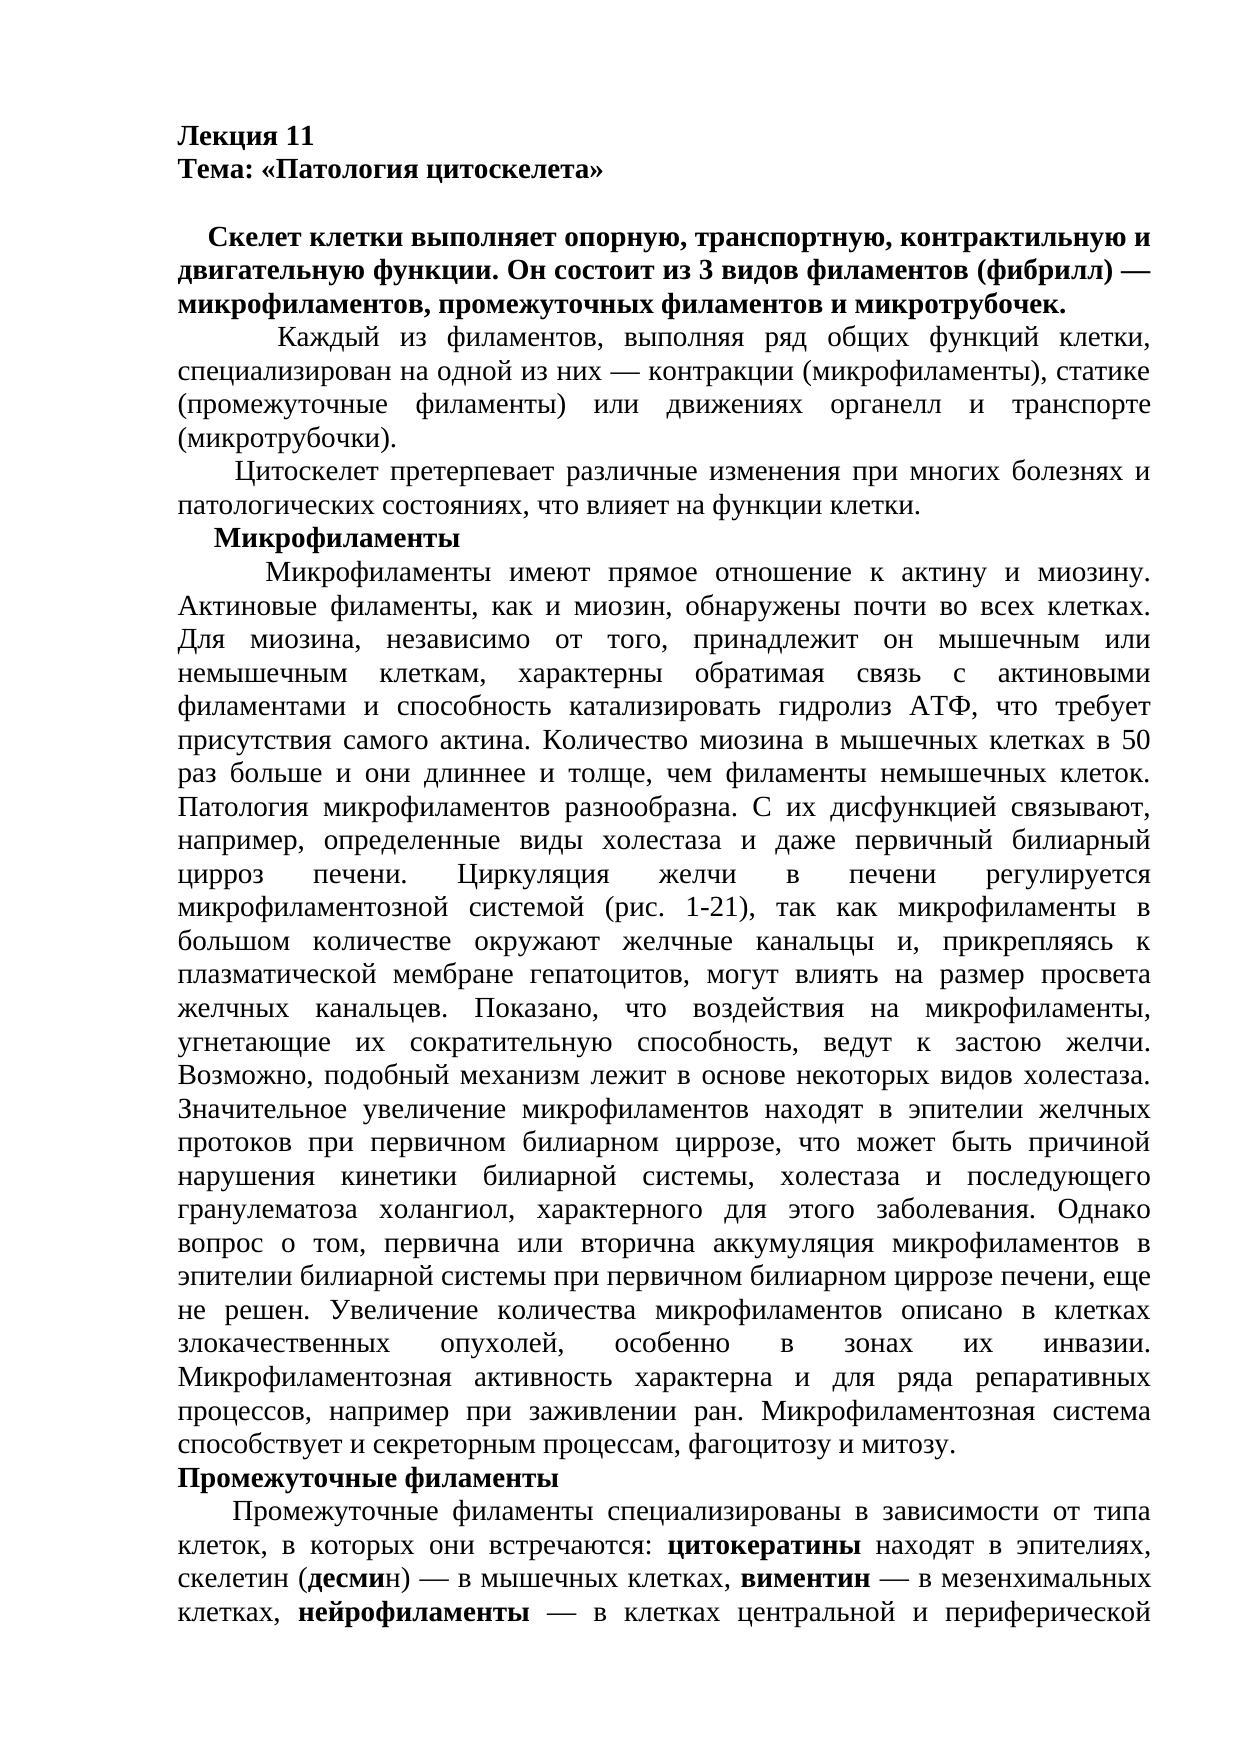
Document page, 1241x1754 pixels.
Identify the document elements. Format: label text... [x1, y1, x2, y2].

text Промежуточные филаменты [177, 1460, 1152, 1493]
text Лекция 11 [177, 118, 1152, 152]
text Тема: «Патология цитоскелета» [177, 152, 1152, 185]
text Скелет клетки выполняет опорную, транспортную, контрактильную и двигательную функции. Он состоит из 3 видов филаментов (фибрилл) — микрофиламентов, промежуточных филаментов и микротрубочек. [177, 219, 1152, 319]
text Микрофиламенты [177, 521, 1152, 554]
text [177, 1493, 1152, 1627]
text Цитоскелет претерпевает различные изменения при многих болезнях и патологических состояниях, что влияет на функции клетки. [177, 453, 1152, 521]
text Микрофиламенты имеют прямое отношение к актину и миозину. Актиновые филаменты, как и миозин, обнаружены почти во всех клетках. Для миозина, независимо от того, принадлежит он мышечным или немышечным клеткам, характерны обратимая связь с актиновыми филаментами и способность катализировать гидролиз АТФ, что требует присутствия самого актина. Количество миозина в мышечных клетках в 50 раз больше и они длиннее и толще, чем филаменты немышечных клеток. Патология микрофиламентов разнообразна. С их дисфункцией связывают, например, определенные виды холестаза и даже первичный билиарный цирроз печени. Циркуляция желчи в печени регулируется микрофиламентозной системой (рис. 1-21), так как микрофиламенты в большом количестве окружают желчные канальцы и, прикрепляясь к плазматической мембране гепатоцитов, могут влиять на размер просвета желчных канальцев. Показано, что воздействия на микрофиламенты, угнетающие их сократительную способность, ведут к застою желчи. Возможно, подобный механизм лежит в основе некоторых видов холестаза. Значительное увеличение микрофиламентов находят в эпителии желчных протоков при первичном билиарном циррозе, что может быть причиной нарушения кинетики билиарной системы, холестаза и последующего гранулематоза холангиол, характерного для этого заболевания. Однако вопрос о том, первична или вторична аккумуляция микрофиламентов в эпителии билиарной системы при первичном билиарном циррозе печени, еще не решен. Увеличение количества микрофиламентов описано в клетках злокачественных опухолей, особенно в зонах их инвазии. Микрофиламентозная активность характерна и для ряда репаративных процессов, например при заживлении ран. Микрофиламентозная система способствует и секреторным процессам, фагоцитозу и митозу. [177, 554, 1152, 1460]
text Каждый из филаментов, выполняя ряд общих функций клетки, специализирован на одной из них — контракции (микрофиламенты), статике (промежуточные филаменты) или движениях органелл и транспорте (микротрубочки). [177, 319, 1152, 453]
